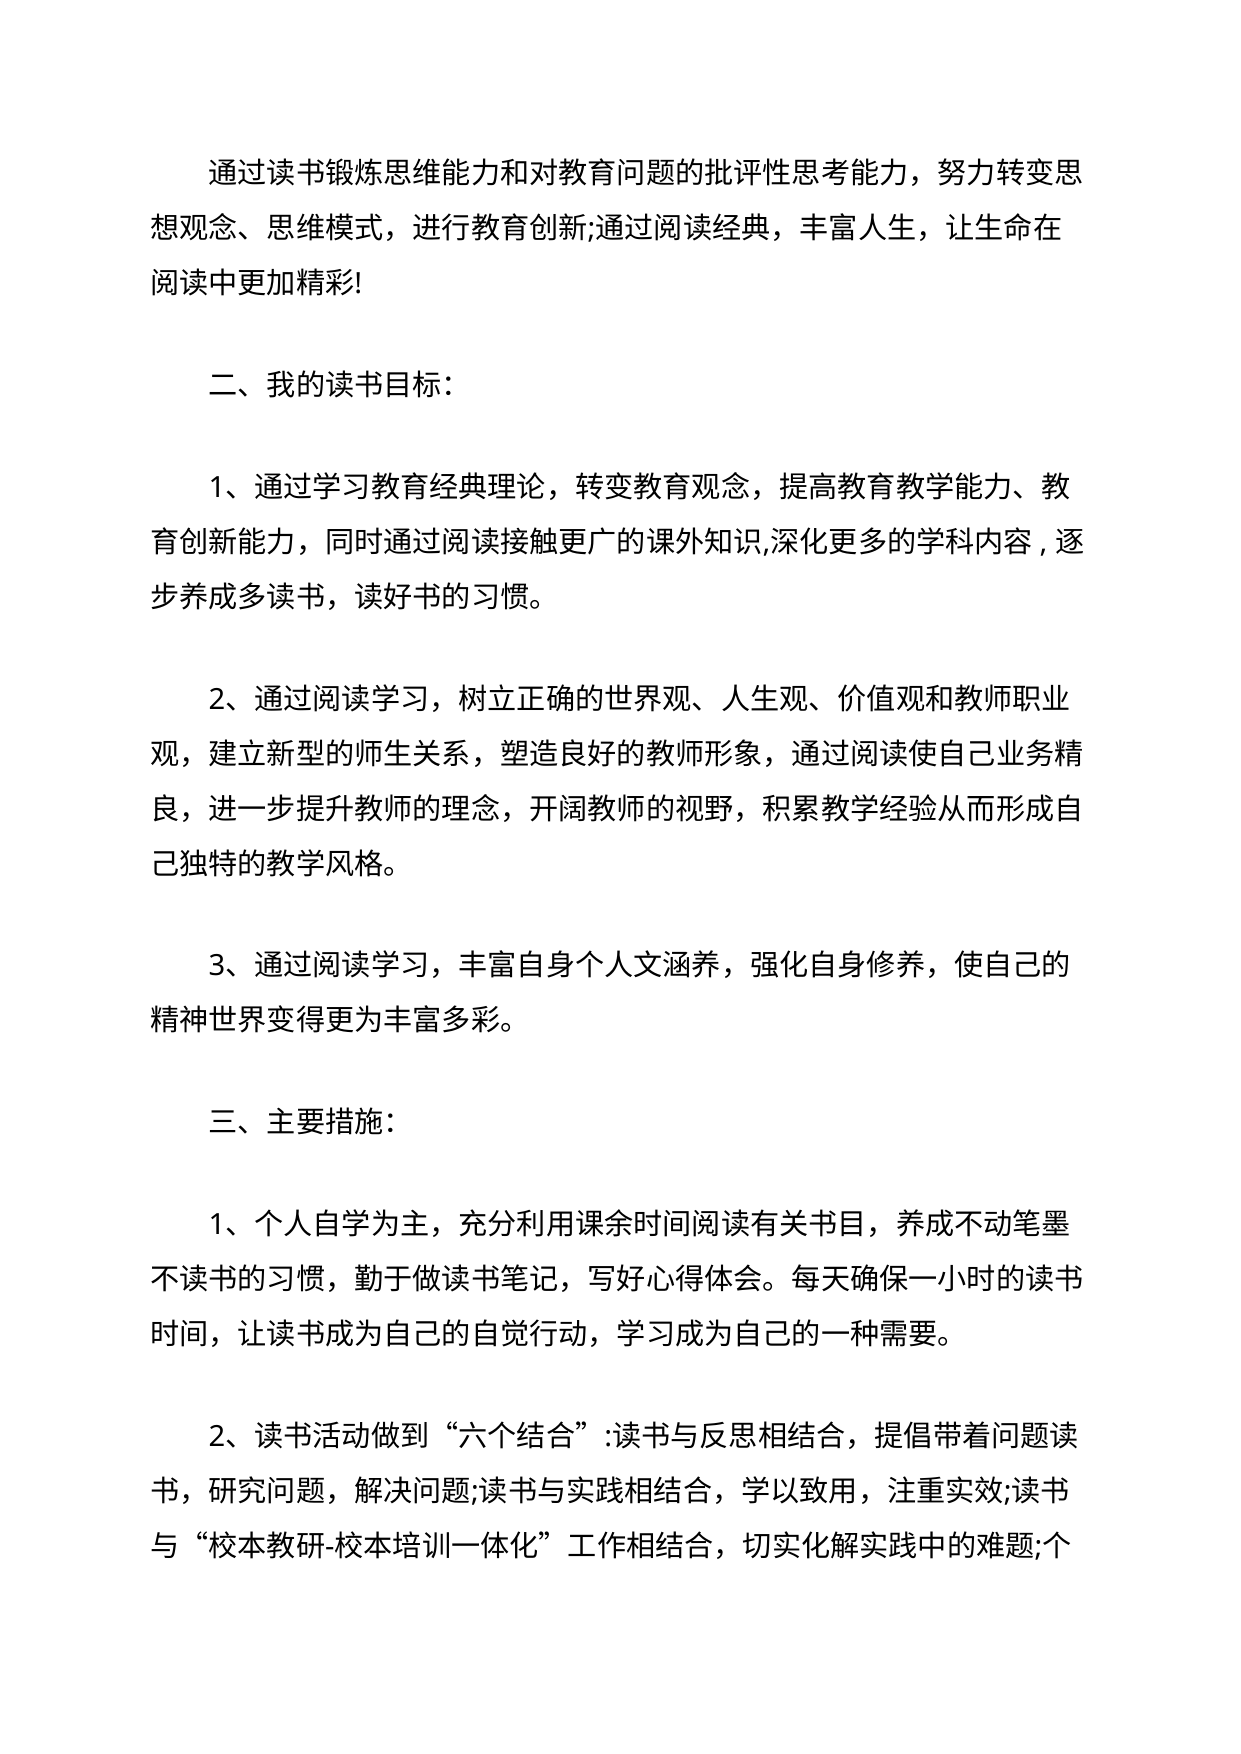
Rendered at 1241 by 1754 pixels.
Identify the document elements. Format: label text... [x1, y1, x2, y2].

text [150, 1412, 1090, 1564]
text 1、通过学习教育经典理论，转变教育观念，提高教育教学能力、教育创新能力，同时通过阅读接触更广的课外知识,深化更多的学科内容 , 逐步养成多读书，读好书的习惯。 [150, 464, 1090, 616]
text 三、主要措施： [150, 1099, 1090, 1141]
text 二、我的读书目标： [150, 362, 1090, 404]
text 2、通过阅读学习，树立正确的世界观、人生观、价值观和教师职业观，建立新型的师生关系，塑造良好的教师形象，通过阅读使自己业务精良，进一步提升教师的理念，开阔教师的视野，积累教学经验从而形成自己独特的教学风格。 [150, 675, 1090, 882]
text 通过读书锻炼思维能力和对教育问题的批评性思考能力，努力转变思想观念、思维模式，进行教育创新;通过阅读经典，丰富人生，让生命在阅读中更加精彩! [150, 150, 1090, 302]
text 3、通过阅读学习，丰富自身个人文涵养，强化自身修养，使自己的精神世界变得更为丰富多彩。 [150, 942, 1090, 1039]
text 1、个人自学为主，充分利用课余时间阅读有关书目，养成不动笔墨不读书的习惯，勤于做读书笔记，写好心得体会。每天确保一小时的读书时间，让读书成为自己的自觉行动，学习成为自己的一种需要。 [150, 1201, 1090, 1353]
